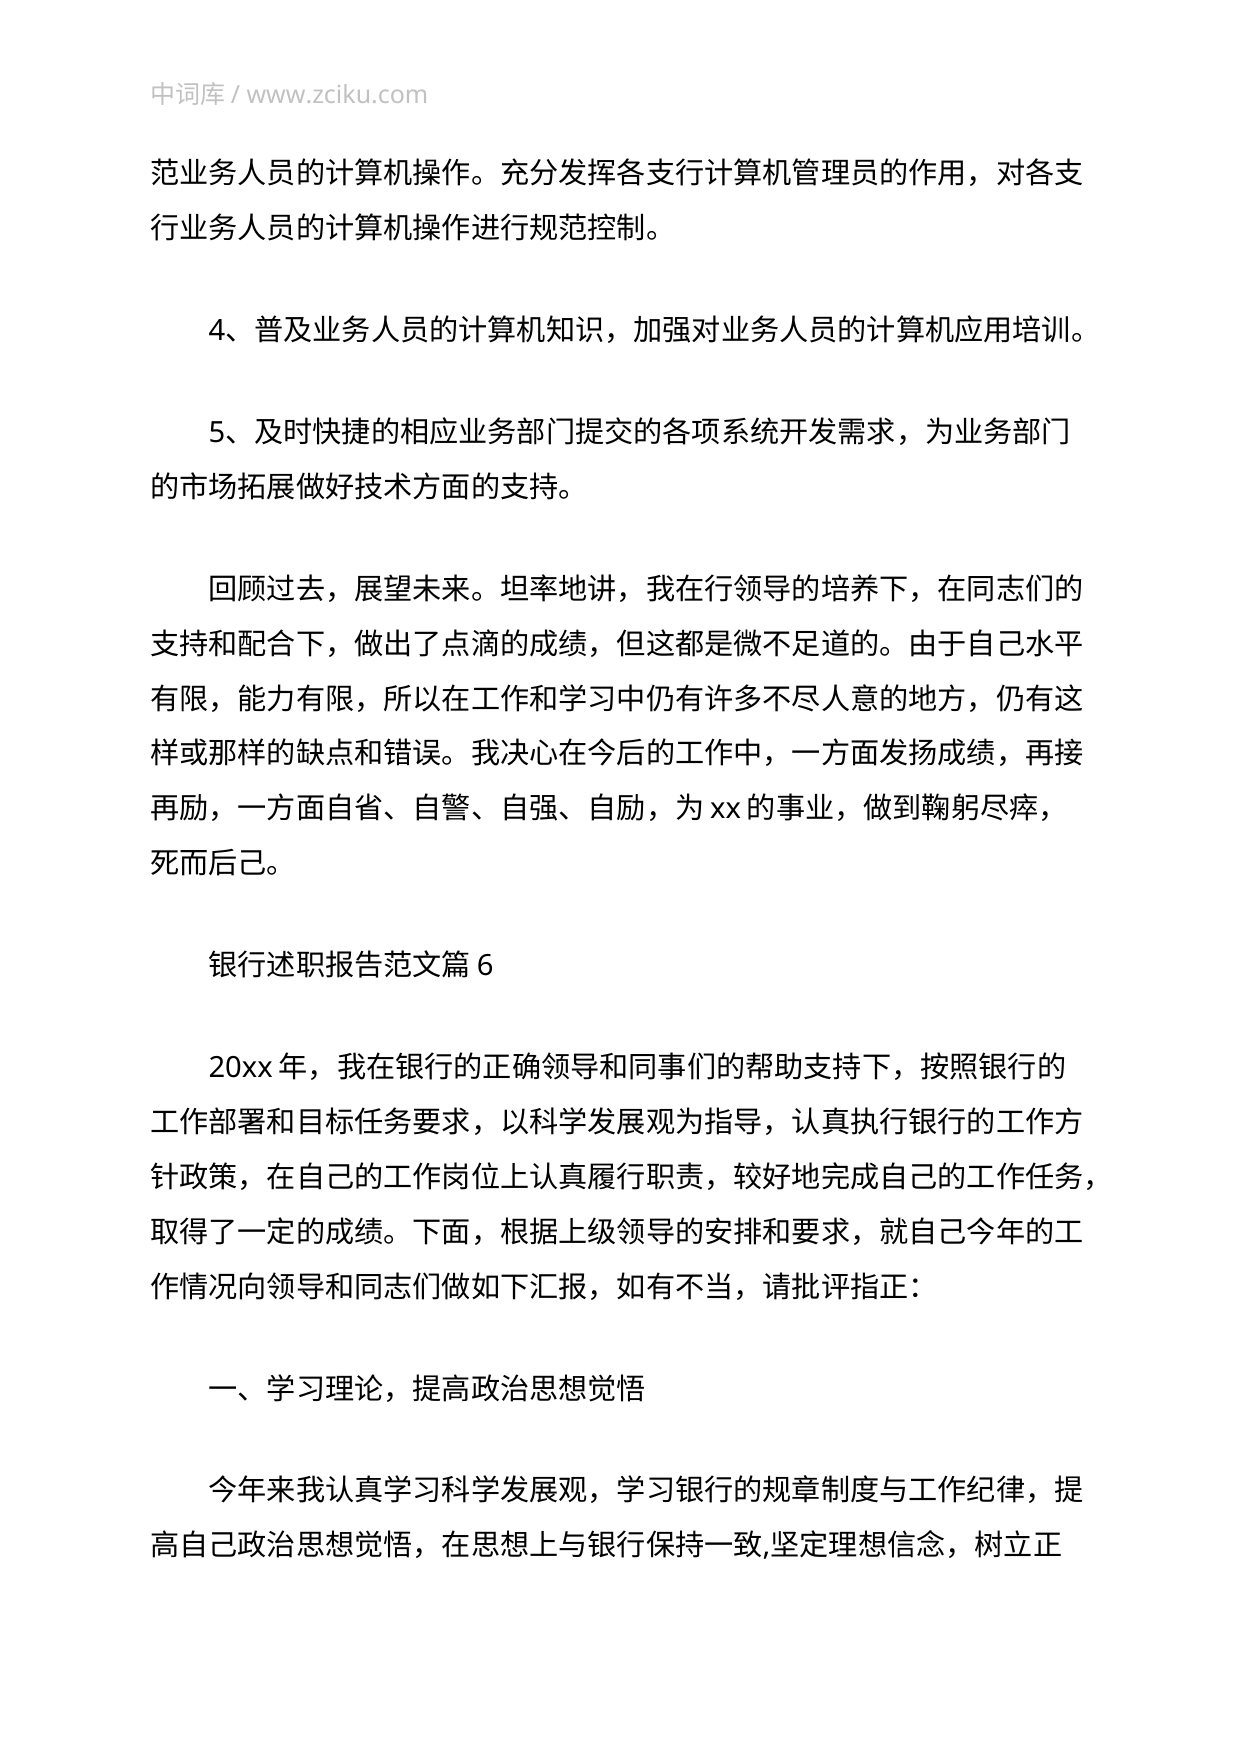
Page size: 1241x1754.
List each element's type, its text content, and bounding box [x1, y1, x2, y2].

text 4、普及业务人员的计算机知识，加强对业务人员的计算机应用培训。 [150, 307, 1090, 349]
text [150, 1467, 1090, 1564]
text 5、及时快捷的相应业务部门提交的各项系统开发需求，为业务部门的市场拓展做好技术方面的支持。 [150, 409, 1090, 506]
text 一、学习理论，提高政治思想觉悟 [150, 1365, 1090, 1407]
text 20xx年，我在银行的正确领导和同事们的帮助支持下，按照银行的工作部署和目标任务要求，以科学发展观为指导，认真执行银行的工作方针政策，在自己的工作岗位上认真履行职责，较好地完成自己的工作任务，取得了一定的成绩。下面，根据上级领导的安排和要求，就自己今年的工作情况向领导和同志们做如下汇报，如有不当，请批评指正： [150, 1044, 1090, 1306]
text 回顾过去，展望未来。坦率地讲，我在行领导的培养下，在同志们的支持和配合下，做出了点滴的成绩，但这都是微不足道的。由于自己水平有限，能力有限，所以在工作和学习中仍有许多不尽人意的地方，仍有这样或那样的缺点和错误。我决心在今后的工作中，一方面发扬成绩，再接再励，一方面自省、自警、自强、自励，为xx的事业，做到鞠躬尽瘁，死而后己。 [150, 565, 1090, 882]
text 银行述职报告范文篇6 [150, 942, 1090, 984]
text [150, 150, 1090, 247]
